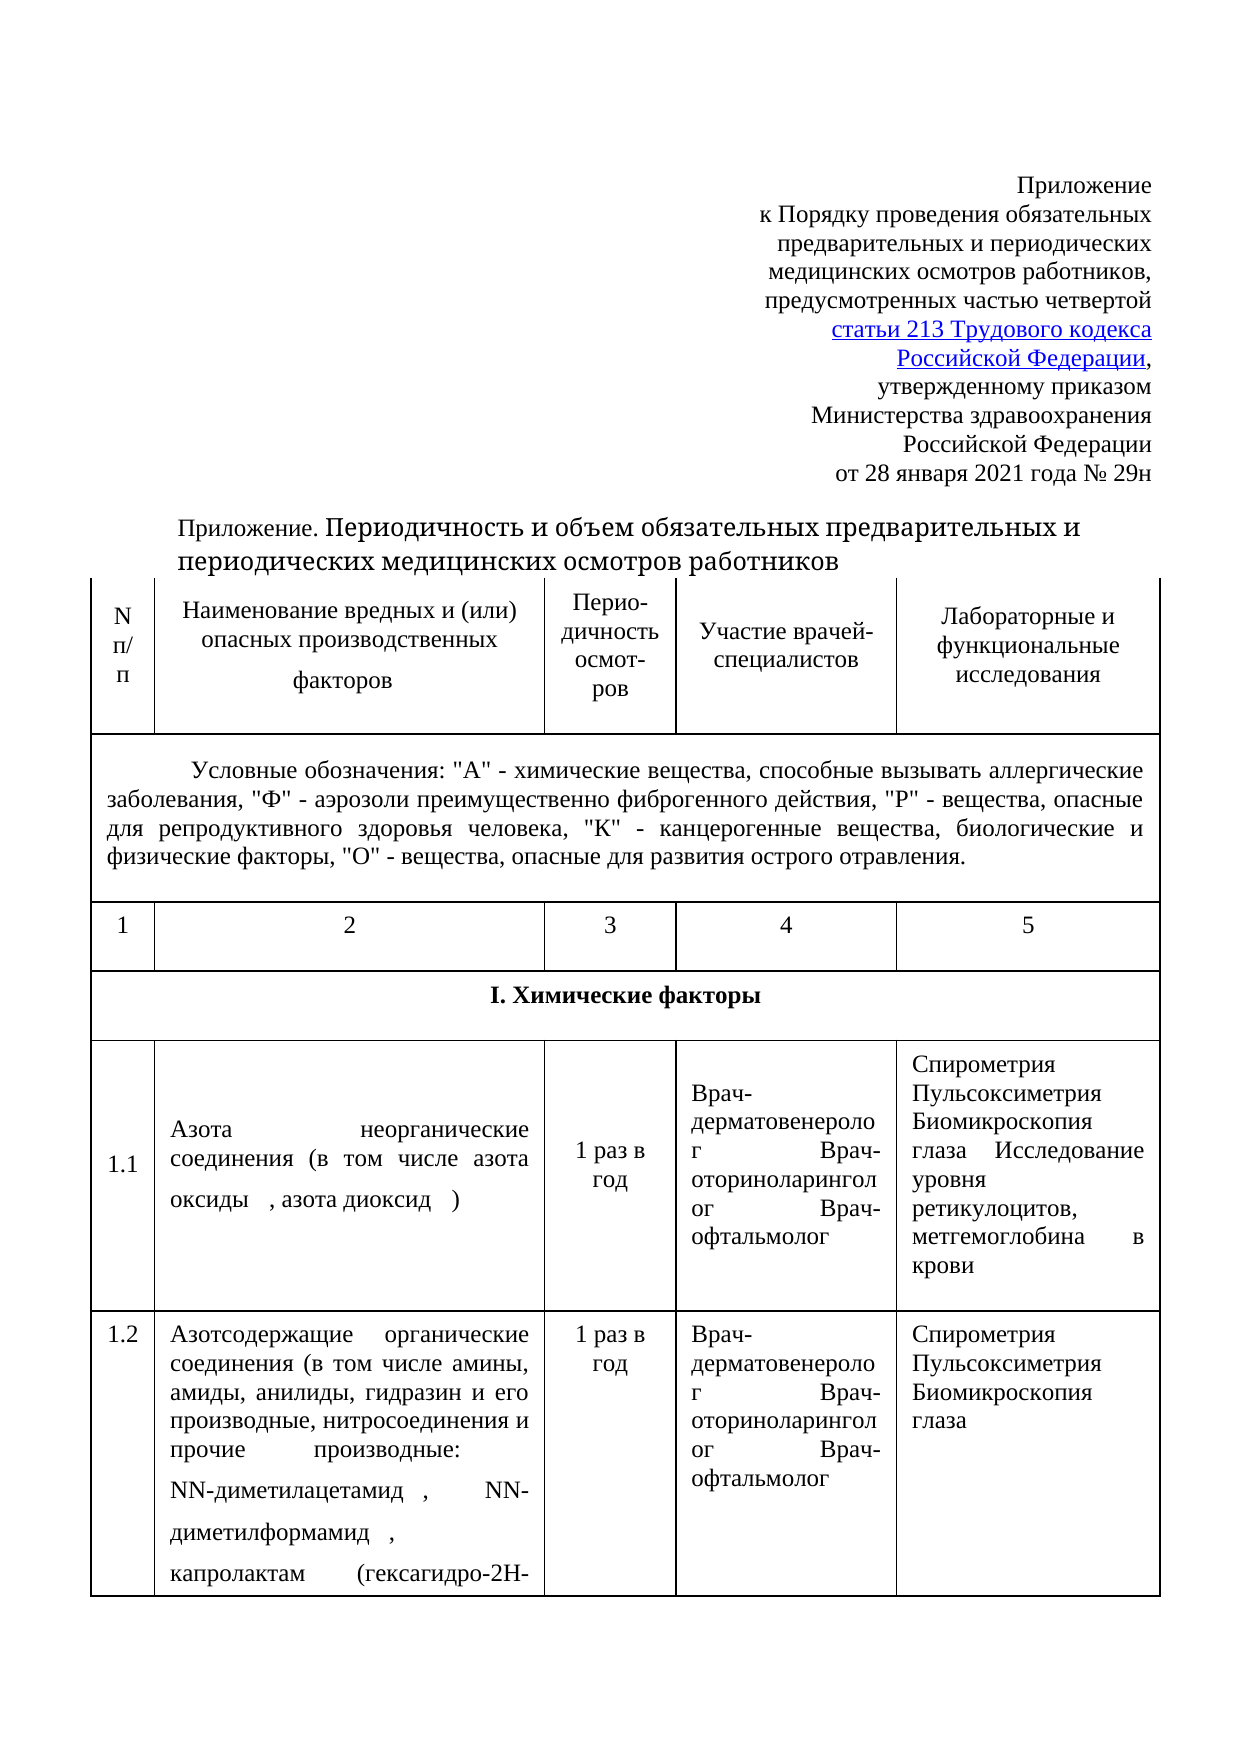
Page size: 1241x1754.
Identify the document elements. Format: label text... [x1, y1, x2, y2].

table_cell Перио- дичность осмот- ров [545, 578, 675, 733]
table_cell 5 [897, 903, 1159, 970]
table_cell Наименование вредных и (или) опасных производственных факторов [155, 578, 544, 733]
table_cell 1.2 [92, 1312, 154, 1595]
table_cell Врач-дерматовенеролог Врач-оториноларинголог Врач-офтальмолог [677, 1041, 896, 1310]
table_cell 1 раз в год [545, 1041, 675, 1310]
table_cell Участие врачей-специалистов [677, 578, 896, 733]
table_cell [897, 1312, 1159, 1595]
table_cell 1 [92, 903, 154, 970]
table_cell I. Химические факторы [92, 972, 1159, 1039]
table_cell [677, 1312, 896, 1595]
text Приложение к Порядку проведения обязательных предварительных и периодических медицинских осмотров работников, предусмотренных частью четвертой статьи 213 Трудового кодекса Российской Федерации, утвержденному приказом Министерства здравоохранения Российской Федерации от 28 января 2021 года № 29н [177, 170, 1152, 486]
table_cell 3 [545, 903, 675, 970]
table_cell N п/п [92, 578, 154, 733]
table_cell 1 раз в год [545, 1312, 675, 1595]
table_cell 2 [155, 903, 544, 970]
table_cell 4 [677, 903, 896, 970]
table_cell 1.1 [92, 1041, 154, 1310]
table_cell Лабораторные и функциональные исследования [897, 578, 1159, 733]
table_cell Условные обозначения: "А" - химические вещества, способные вызывать аллергические заболевания, "Ф" - аэрозоли преимущественно фиброгенного действия, "Р" - вещества, опасные для репродуктивного здоровья человека, "К" - канцерогенные вещества, биологические и физические факторы, "О" - вещества, опасные для развития острого отравления. [92, 735, 1159, 901]
table_cell Азота неорганические соединения (в том числе азота оксиды, азота диоксид) [155, 1041, 544, 1310]
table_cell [155, 1312, 544, 1595]
table_cell Спирометрия Пульсоксиметрия Биомикроскопия глаза Исследование уровня ретикулоцитов, метгемоглобина в крови [897, 1041, 1159, 1310]
text Приложение. Периодичность и объем обязательных предварительных и периодических медицинских осмотров работников [177, 509, 1152, 578]
